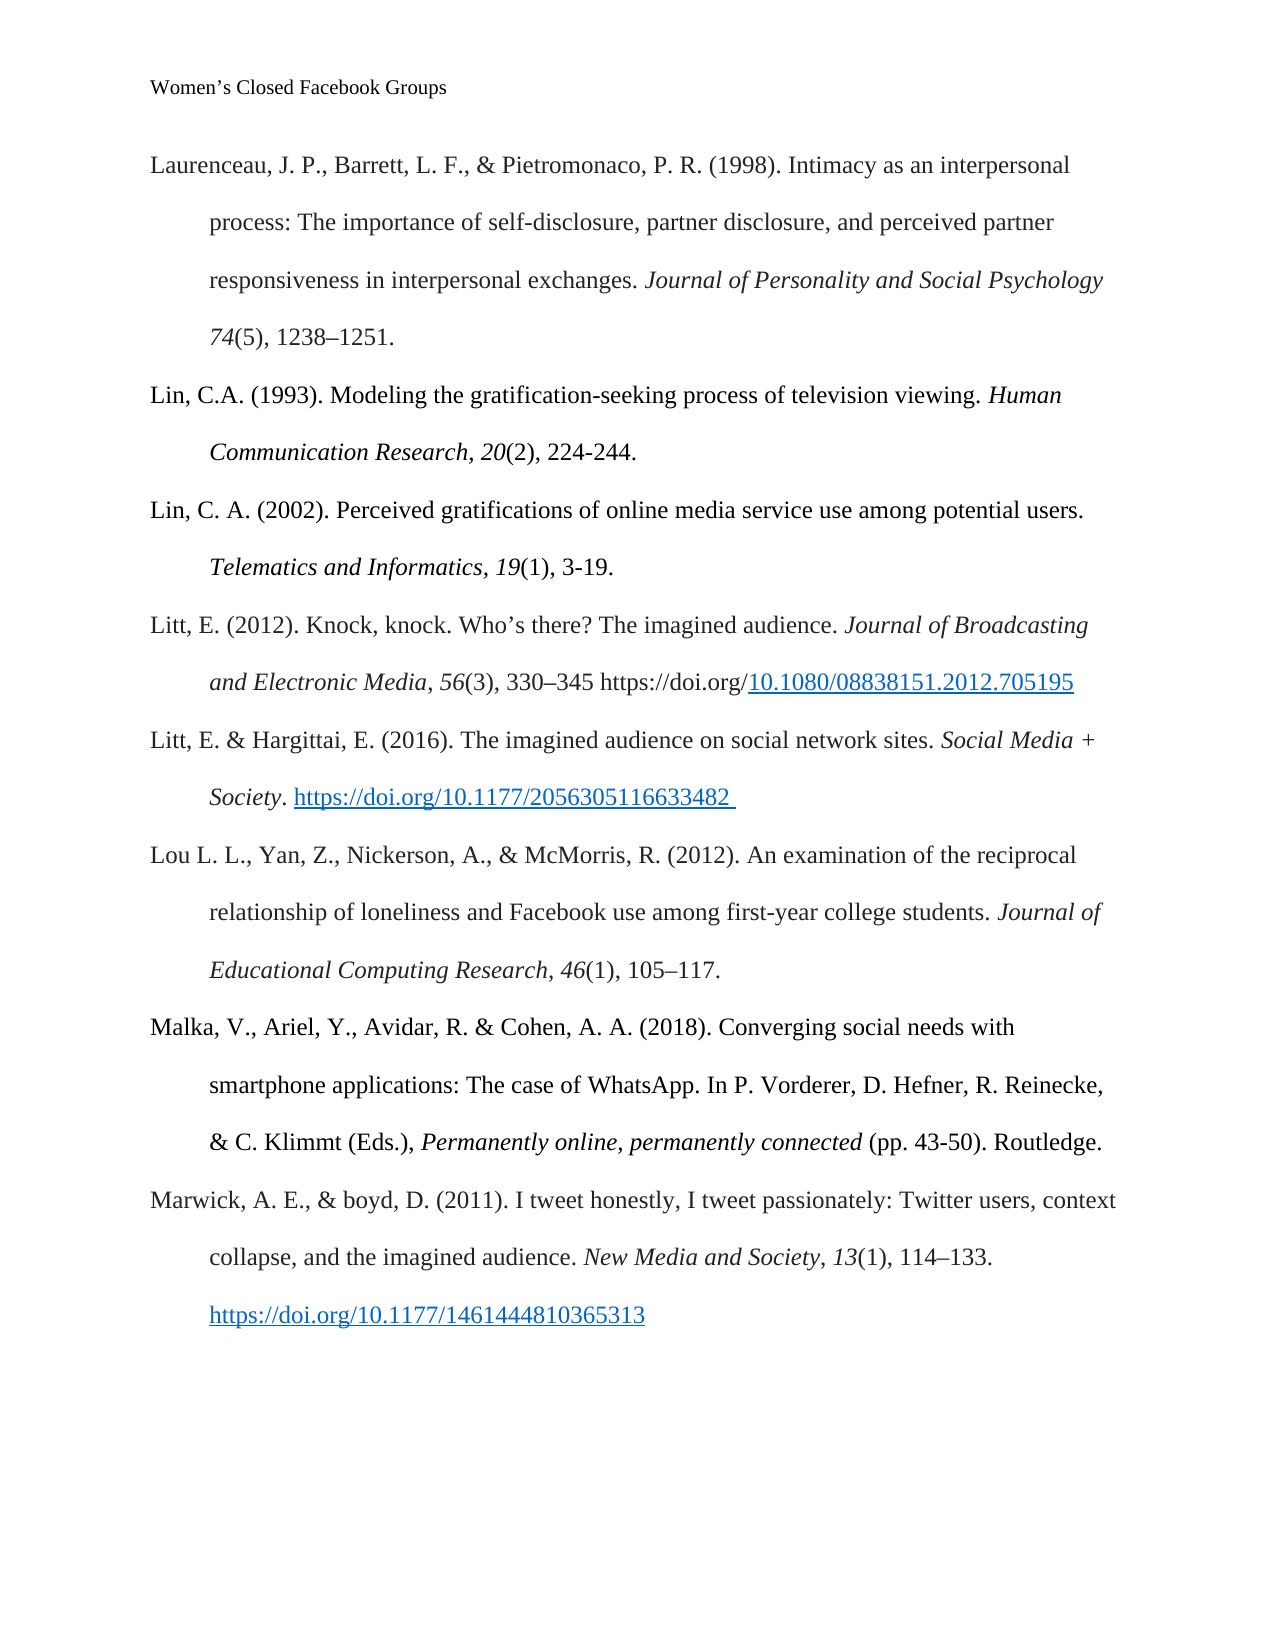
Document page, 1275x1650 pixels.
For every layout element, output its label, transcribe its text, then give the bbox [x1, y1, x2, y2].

text Marwick, A. E., & boyd, D. (2011). I tweet honestly, I tweet passionately: Twitter users, context collapse, and the imagined audience. New Media and Society, 13(1), 114–133. https://doi.org/10.1177/1461444810365313 [150, 1185, 1125, 1329]
text Litt, E. (2012). Knock, knock. Who’s there? The imagined audience. Journal of Broadcasting and Electronic Media, 56(3), 330–345 https://doi.org/10.1080/08838151.2012.705195 [150, 610, 1125, 696]
text Litt, E. & Hargittai, E. (2016). The imagined audience on social network sites. Social Media + Society. https://doi.org/10.1177/2056305116633482 [150, 725, 1125, 811]
text Malka, V., Ariel, Y., Avidar, R. & Cohen, A. A. (2018). Converging social needs with smartphone applications: The case of WhatsApp. In P. Vorderer, D. Hefner, R. Reinecke, & C. Klimmt (Eds.), Permanently online, permanently connected (pp. 43-50). Routledge. [150, 1012, 1125, 1156]
text Lin, C.A. (1993). Modeling the gratification-seeking process of television viewing. Human Communication Research, 20(2), 224-244. [150, 380, 1125, 466]
text Lin, C. A. (2002). Perceived gratifications of online media service use among potential users. Telematics and Informatics, 19(1), 3-19. [150, 495, 1125, 581]
text Lou L. L., Yan, Z., Nickerson, A., & McMorris, R. (2012). An examination of the reciprocal relationship of loneliness and Facebook use among first-year college students. Journal of Educational Computing Research, 46(1), 105–117. [150, 840, 1125, 984]
text Laurenceau, J. P., Barrett, L. F., & Pietromonaco, P. R. (1998). Intimacy as an interpersonal process: The importance of self-disclosure, partner disclosure, and perceived partner responsiveness in interpersonal exchanges. Journal of Personality and Social Psychology 74(5), 1238–1251. [150, 150, 1125, 351]
